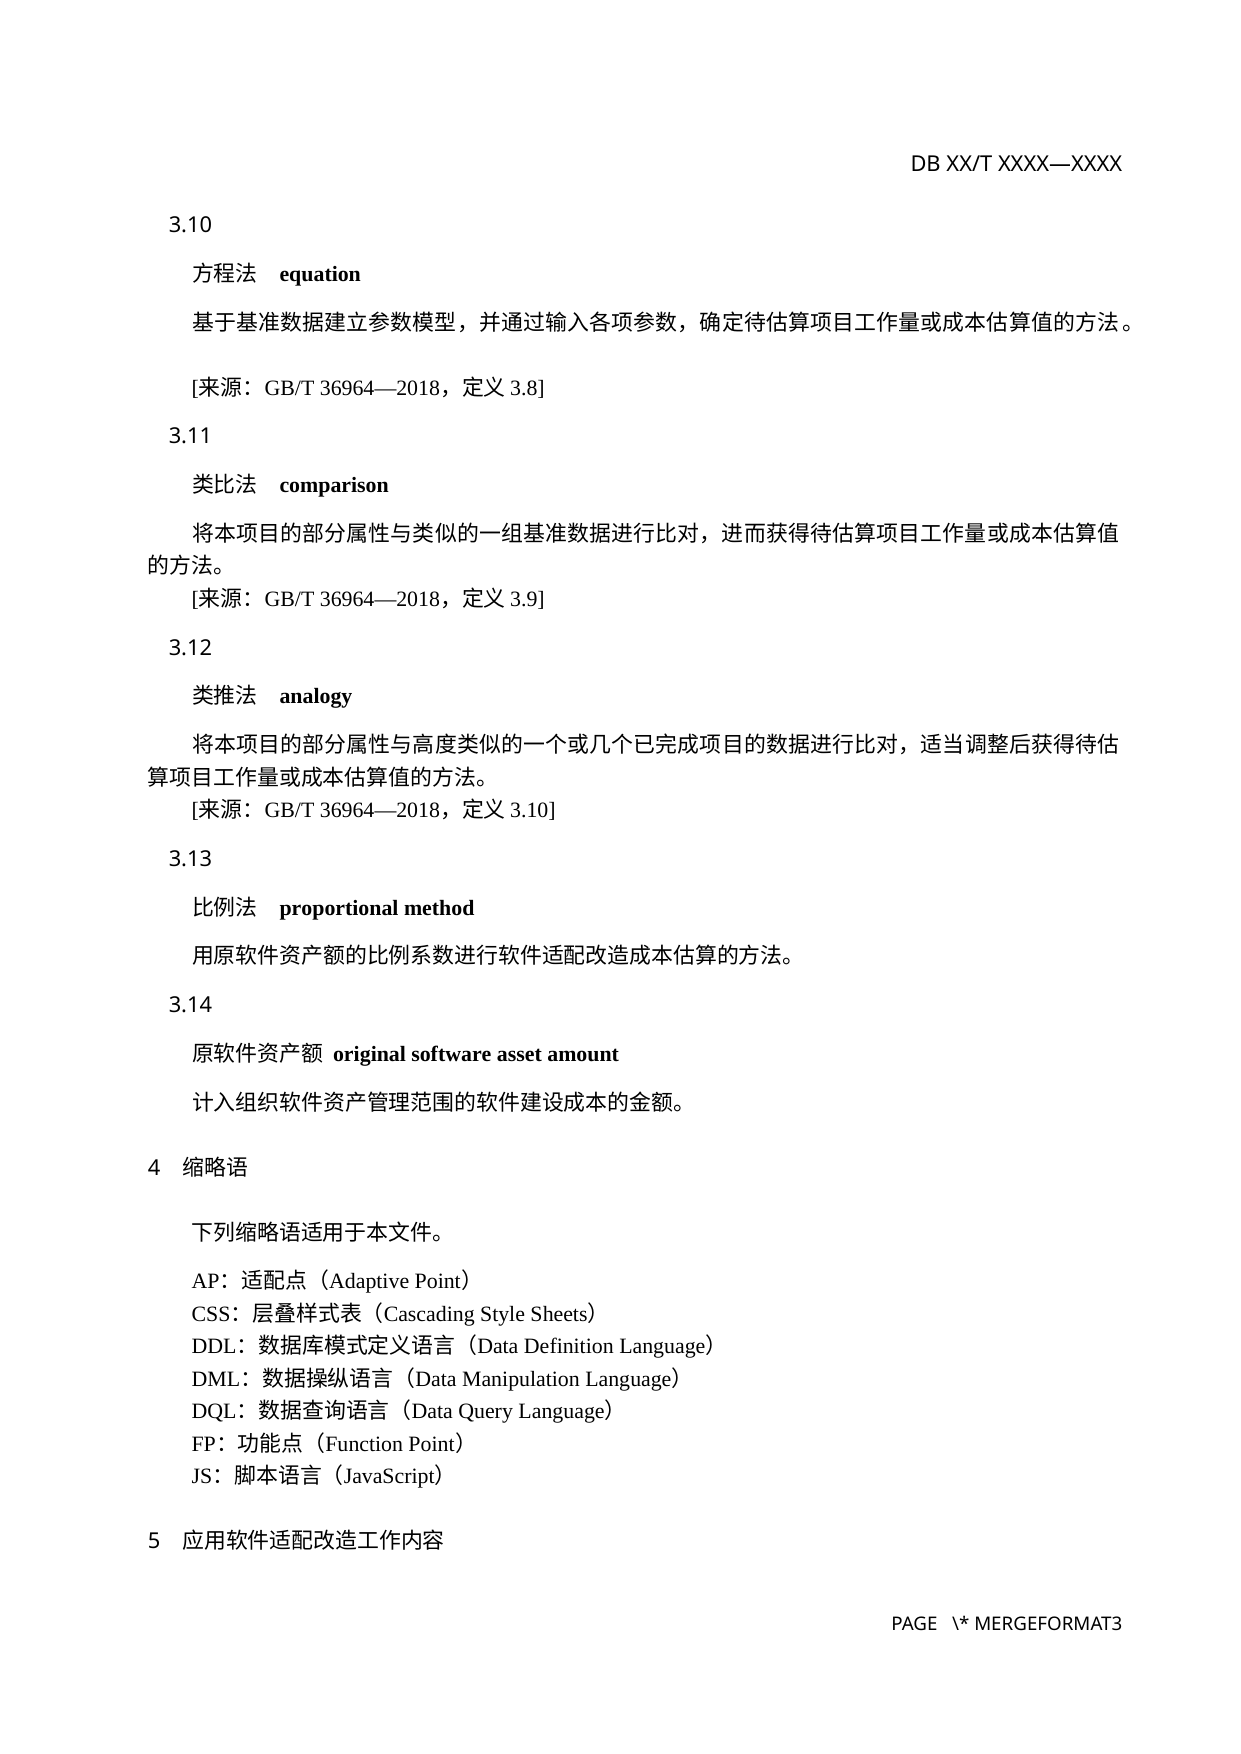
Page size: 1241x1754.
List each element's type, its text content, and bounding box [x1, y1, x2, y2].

text CSS：层叠样式表（Cascading Style Sheets） [148, 1295, 1122, 1328]
text [来源：GB/T 36964—2018，定义3.9] [148, 581, 1122, 613]
list 比例法 proportional method [177, 889, 1122, 922]
text 应用软件适配改造工作内容 [148, 1523, 1122, 1555]
list 类比法 comparison [177, 467, 1122, 499]
list 类推法 analogy [177, 678, 1122, 711]
text AP：适配点（Adaptive Point） [148, 1263, 1122, 1295]
text [来源：GB/T 36964—2018，定义3.8] [148, 369, 1122, 402]
text 将本项目的部分属性与高度类似的一个或几个已完成项目的数据进行比对，适当调整后获得待估算项目工作量或成本估算值的方法。 [148, 727, 1122, 792]
text 将本项目的部分属性与类似的一组基准数据进行比对，进而获得待估算项目工作量或成本估算值的方法。 [148, 516, 1122, 581]
text DDL：数据库模式定义语言（Data Definition Language） [148, 1328, 1122, 1360]
text 缩略语 [148, 1149, 1122, 1182]
text 下列缩略语适用于本文件。 [148, 1214, 1122, 1247]
list 方程法 equation [177, 256, 1122, 288]
text 用原软件资产额的比例系数进行软件适配改造成本估算的方法。 [148, 938, 1122, 971]
list 原软件资产额 original software asset amount [177, 1036, 1122, 1068]
text JS：脚本语言（JavaScript） [148, 1458, 1122, 1490]
text 计入组织软件资产管理范围的软件建设成本的金额。 [148, 1084, 1122, 1117]
text DQL：数据查询语言（Data Query Language） [148, 1393, 1122, 1425]
text DML：数据操纵语言（Data Manipulation Language） [148, 1360, 1122, 1393]
text 基于基准数据建立参数模型，并通过输入各项参数，确定待估算项目工作量或成本估算值的方法。 [192, 304, 1122, 369]
text FP：功能点（Function Point） [148, 1425, 1122, 1458]
text [来源：GB/T 36964—2018，定义3.10] [148, 792, 1122, 824]
